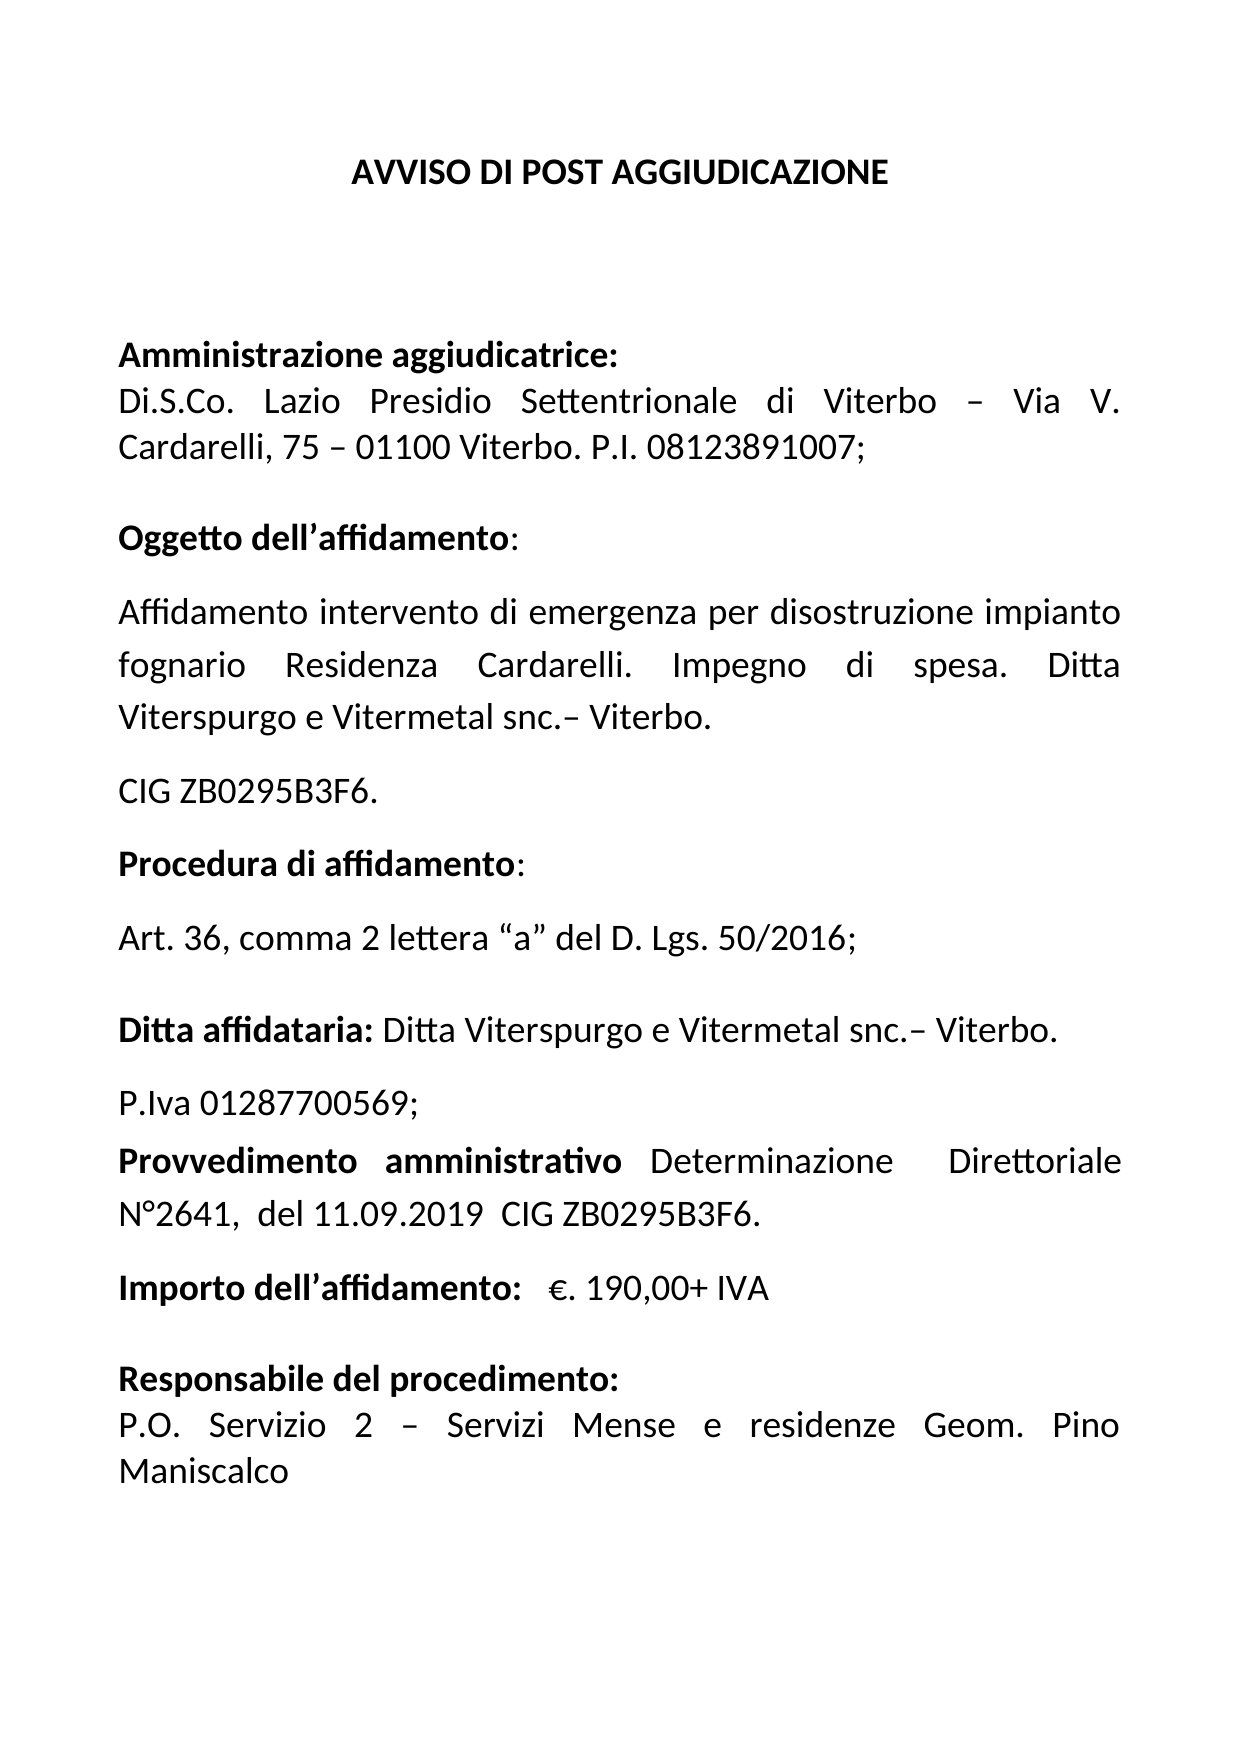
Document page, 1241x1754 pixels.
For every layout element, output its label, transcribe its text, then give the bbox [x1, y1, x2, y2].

text Oggetto dell’affidamento: [118, 514, 1122, 560]
text Provvedimento amministrativo Determinazione Direttoriale N°2641, del 11.09.2019 CIG ZB0295B3F6. [118, 1137, 1122, 1236]
text Responsabile del procedimento: [118, 1355, 1122, 1401]
text Affidamento intervento di emergenza per disostruzione impianto fognario Residenza Cardarelli. Impegno di spesa. Ditta Viterspurgo e Vitermetal snc.– Viterbo. [118, 588, 1122, 739]
text CIG ZB0295B3F6. [118, 767, 1122, 813]
text Amministrazione aggiudicatrice: [118, 331, 1122, 377]
text P.Iva 01287700569; [118, 1079, 1122, 1125]
text Procedura di affidamento: [118, 840, 1122, 886]
text AVVISO DI POST AGGIUDICAZIONE [118, 148, 1122, 193]
text Ditta affidataria: Ditta Viterspurgo e Vitermetal snc.– Viterbo. [118, 1006, 1122, 1051]
text P.O. Servizio 2 – Servizi Mense e residenze Geom. Pino Maniscalco [118, 1401, 1122, 1493]
text Di.S.Co. Lazio Presidio Settentrionale di Viterbo – Via V. Cardarelli, 75 – 01100 Viterbo. P.I. 08123891007; [118, 377, 1122, 468]
text Importo dell’affidamento: €. 190,00+ IVA [118, 1264, 1122, 1309]
text Art. 36, comma 2 lettera “a” del D. Lgs. 50/2016; [118, 914, 1122, 960]
